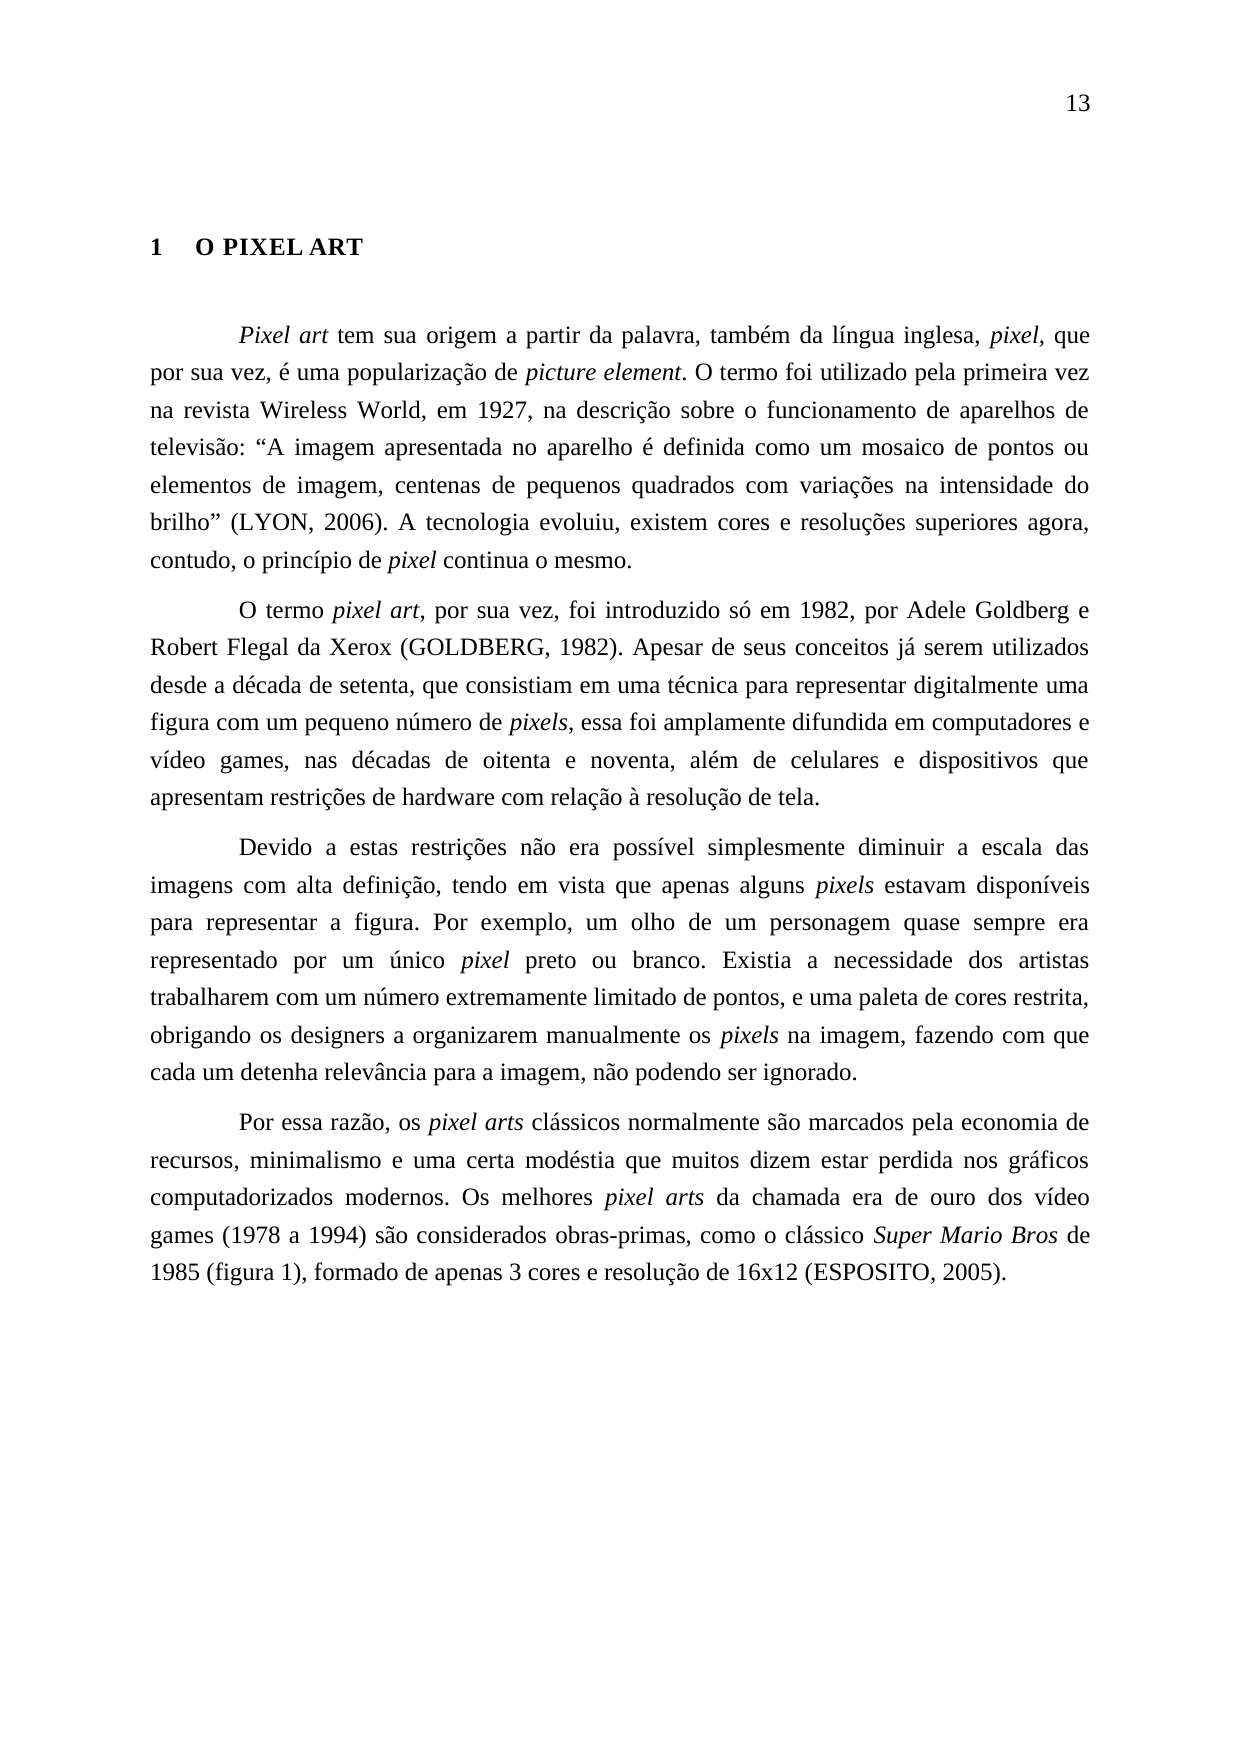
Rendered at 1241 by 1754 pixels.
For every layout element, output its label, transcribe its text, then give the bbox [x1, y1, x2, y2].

text Por essa razão, os pixel arts clássicos normalmente são marcados pela economia de recursos, minimalismo e uma certa modéstia que muitos dizem estar perdida nos gráficos computadorizados modernos. Os melhores pixel arts da chamada era de ouro dos vídeo games (1978 a 1994) são considerados obras-primas, como o clássico Super Mario Bros de 1985 (figura 1), formado de apenas 3 cores e resolução de 16x12 (Esposito, 2005). [150, 1098, 1090, 1286]
text Devido a estas restrições não era possível simplesmente diminuir a escala das imagens com alta definição, tendo em vista que apenas alguns pixels estavam disponíveis para representar a figura. Por exemplo, um olho de um personagem quase sempre era representado por um único pixel preto ou branco. Existia a necessidade dos artistas trabalharem com um número extremamente limitado de pontos, e uma paleta de cores restrita, obrigando os designers a organizarem manualmente os pixels na imagem, fazendo com que cada um detenha relevância para a imagem, não podendo ser ignorado. [150, 823, 1090, 1086]
text Pixel art tem sua origem a partir da palavra, também da língua inglesa, pixel, que por sua vez, é uma popularização de picture element. O termo foi utilizado pela primeira vez na revista Wireless World, em 1927, na descrição sobre o funcionamento de aparelhos de televisão: “A imagem apresentada no aparelho é definida como um mosaico de pontos ou elementos de imagem, centenas de pequenos quadrados com variações na intensidade do brilho” (LYON, 2006). A tecnologia evoluiu, existem cores e resoluções superiores agora, contudo, o princípio de pixel continua o mesmo. [150, 311, 1090, 573]
text O termo pixel art, por sua vez, foi introduzido só em 1982, por Adele Goldberg e Robert Flegal da Xerox (GOLDBERG, 1982). Apesar de seus conceitos já serem utilizados desde a década de setenta, que consistiam em uma técnica para representar digitalmente uma figura com um pequeno número de pixels, essa foi amplamente difundida em computadores e vídeo games, nas décadas de oitenta e noventa, além de celulares e dispositivos que apresentam restrições de hardware com relação à resolução de tela. [150, 586, 1090, 811]
subtitle O Pixel art [150, 232, 1090, 261]
